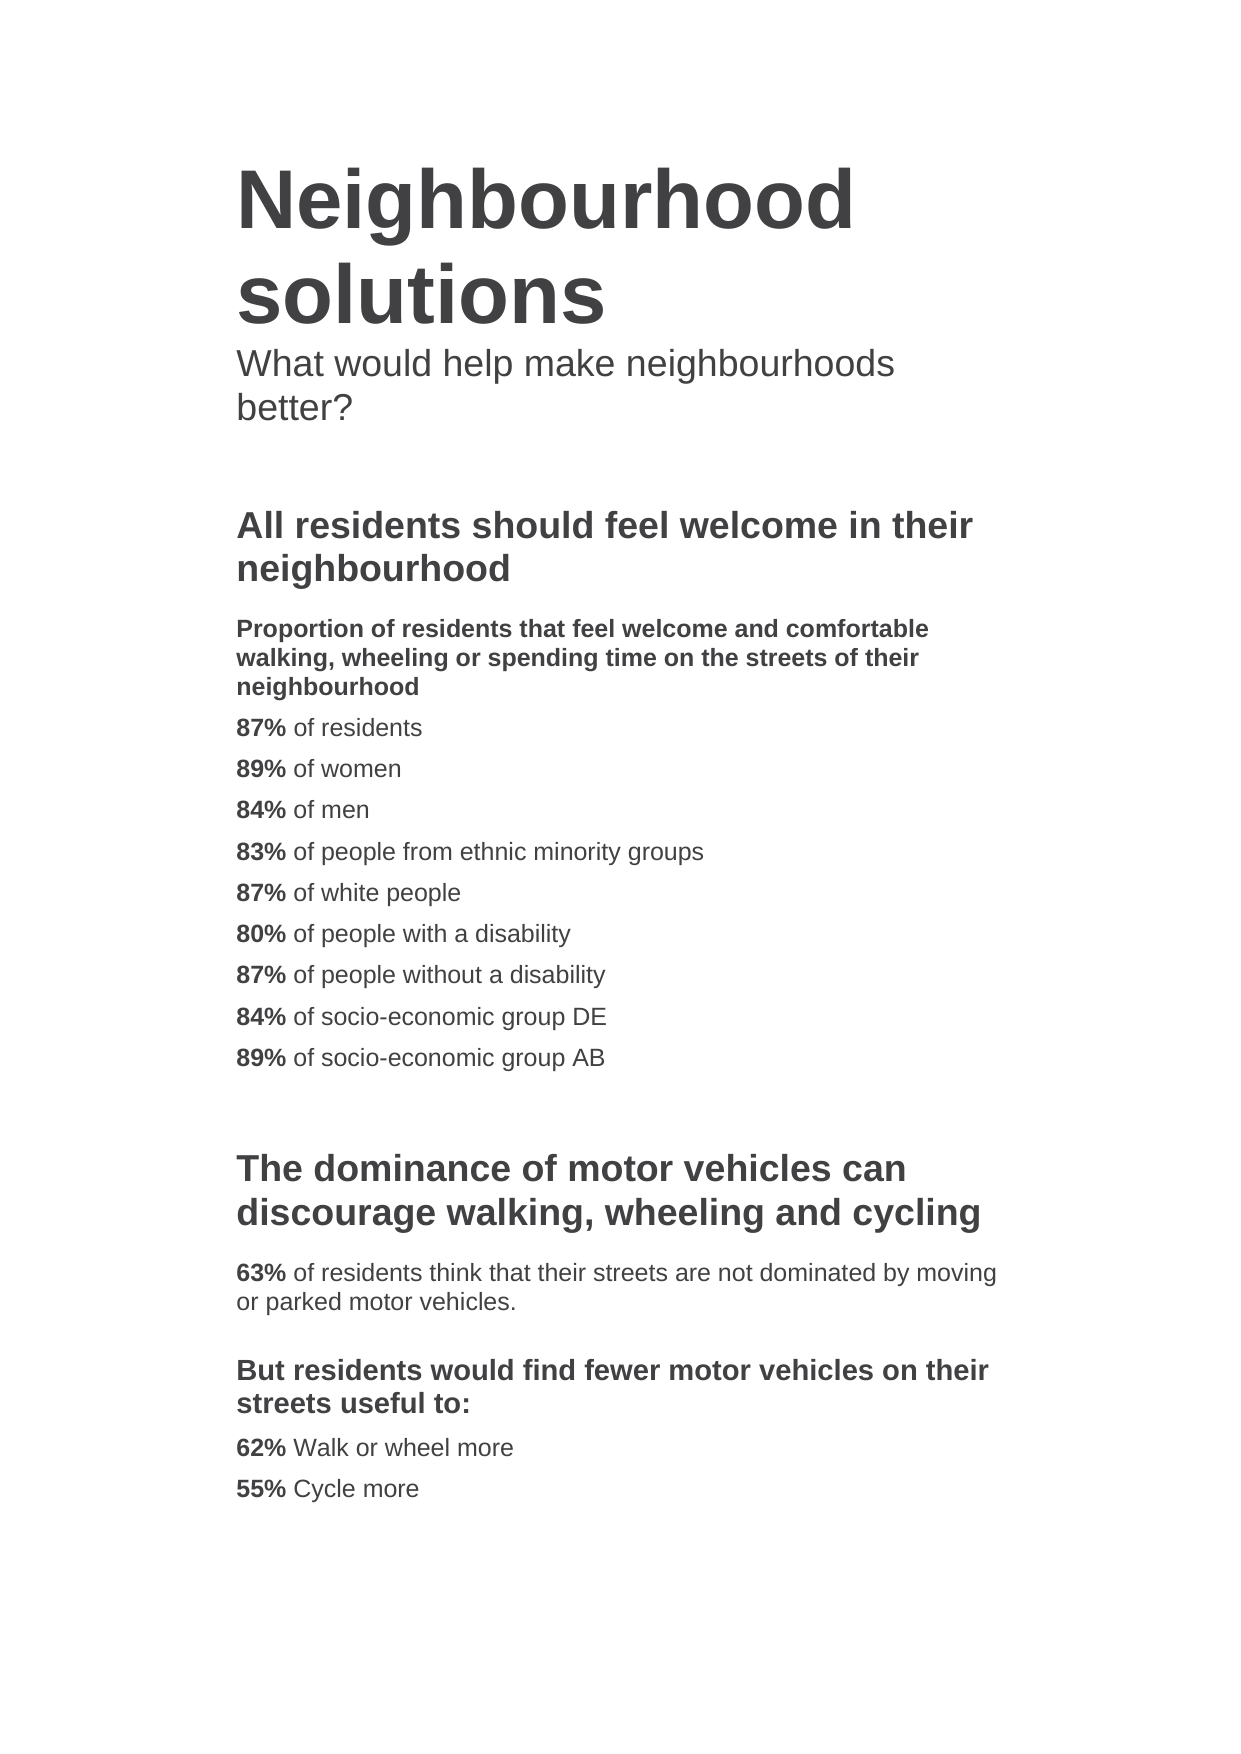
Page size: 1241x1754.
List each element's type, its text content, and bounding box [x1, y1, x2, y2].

text Proportion of residents that feel welcome and comfortable walking, wheeling or spending time on the streets of their neighbourhood [236, 614, 1004, 700]
subtitle Neighbourhood solutions [236, 150, 1004, 342]
subtitle The dominance of motor vehicles can discourage walking, wheeling and cycling [236, 1147, 1004, 1233]
text 63% of residents think that their streets are not dominated by moving or parked motor vehicles. [236, 1258, 1004, 1315]
text 83% of people from ethnic minority groups [236, 837, 1004, 865]
text 87% of residents [236, 713, 1004, 742]
subtitle What would help make neighbourhoods better? [236, 342, 1004, 428]
text 87% of white people [236, 878, 1004, 907]
subtitle All residents should feel welcome in their neighbourhood [236, 503, 1004, 589]
text 87% of people without a disability [236, 960, 1004, 989]
text 55% Cycle more [236, 1474, 1004, 1502]
text 84% of men [236, 795, 1004, 824]
text 80% of people with a disability [236, 919, 1004, 948]
subtitle But residents would find fewer motor vehicles on their streets useful to: [236, 1353, 1004, 1420]
text 89% of women [236, 754, 1004, 783]
text 62% Walk or wheel more [236, 1432, 1004, 1461]
text 89% of socio-economic group AB [236, 1043, 1004, 1072]
text 84% of socio-economic group DE [236, 1002, 1004, 1030]
